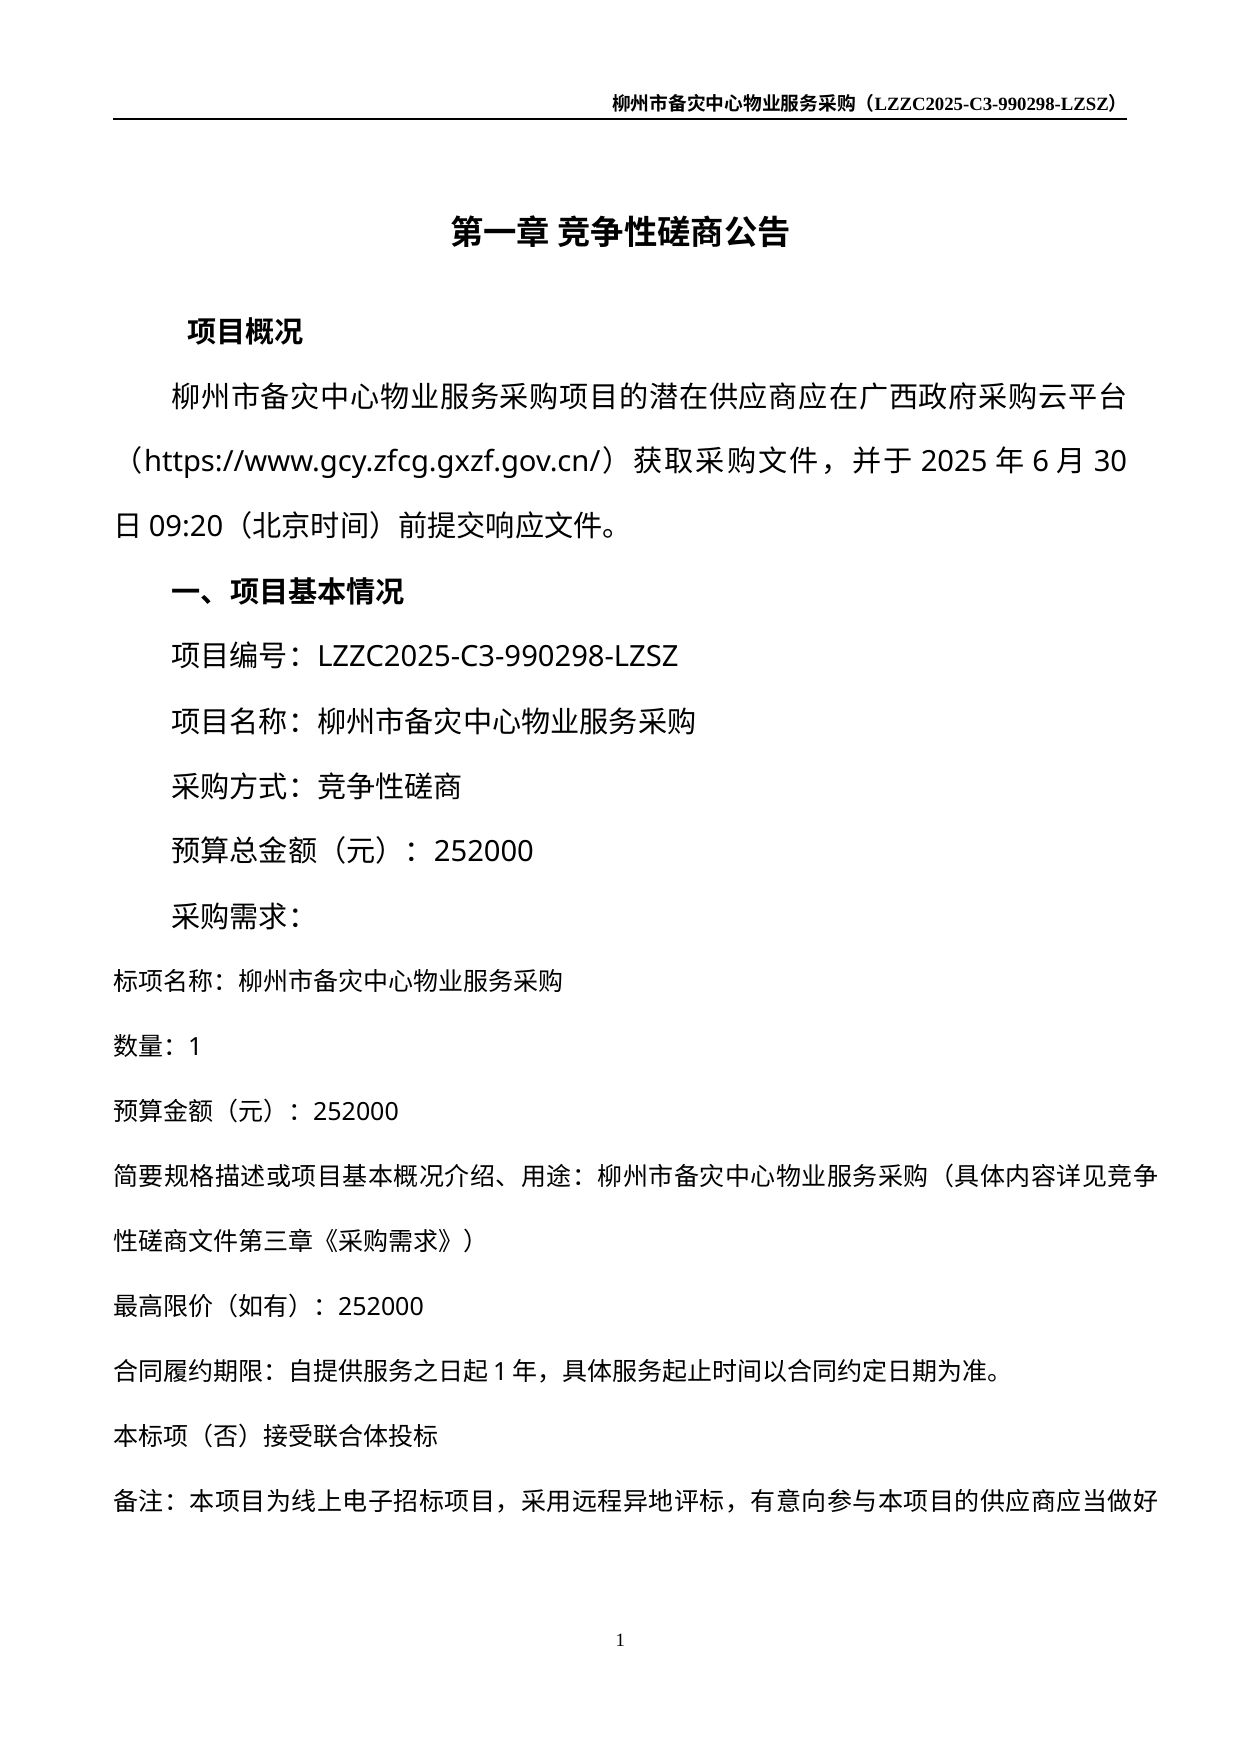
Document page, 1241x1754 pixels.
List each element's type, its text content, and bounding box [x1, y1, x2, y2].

text 柳州市备灾中心物业服务采购项目的潜在供应商应在广西政府采购云平台（https://www.gcy.zfcg.gxzf.gov.cn/）获取采购文件，并于2025年6月30日 09:20（北京时间）前提交响应文件。 [113, 362, 1127, 557]
subtitle 项目概况 [113, 297, 1127, 362]
text 采购需求： [113, 882, 1162, 947]
list 预算总金额（元）：252000 [113, 817, 1162, 882]
list 项目名称：柳州市备灾中心物业服务采购 [113, 687, 1162, 752]
text 一、项目基本情况 [113, 557, 1127, 622]
subtitle 第一章 竞争性磋商公告 [113, 197, 1127, 262]
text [113, 947, 1162, 1532]
text 采购方式：竞争性磋商 [113, 752, 1127, 817]
list 项目编号：LZZC2025-C3-990298-LZSZ [113, 622, 1162, 687]
